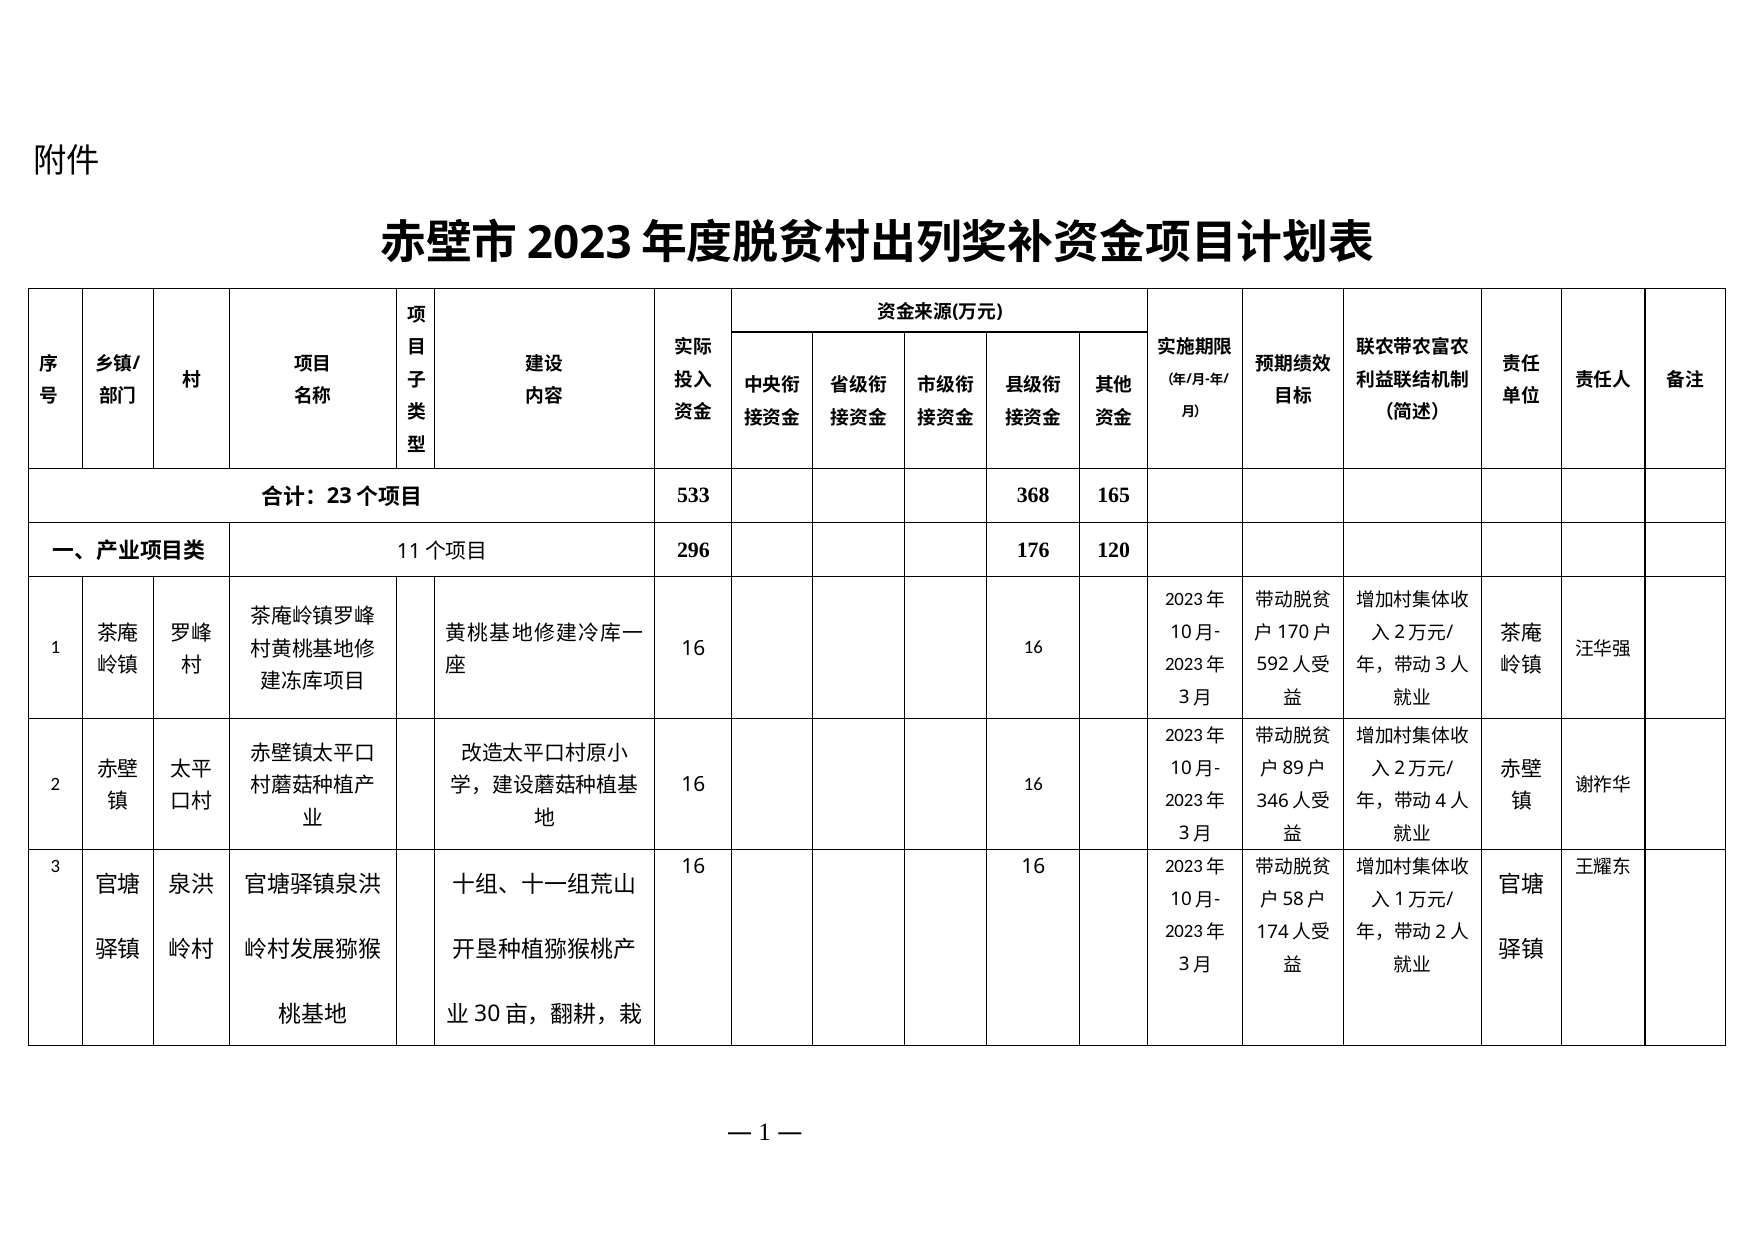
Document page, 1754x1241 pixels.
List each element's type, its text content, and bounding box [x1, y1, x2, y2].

table_cell 汪华强 [1562, 577, 1644, 717]
table_cell [1080, 850, 1147, 1044]
table_cell 一、产业项目类 [29, 523, 229, 576]
table_cell [1562, 469, 1644, 522]
table_cell 太平口村 [154, 719, 229, 848]
table_cell [1243, 523, 1343, 576]
table_header 资金来源(万元) [732, 289, 1147, 331]
text 附件 [0, 125, 1754, 190]
table_cell 2 [29, 719, 82, 848]
table_header 联农带农富农利益联结机制（简述） [1344, 289, 1481, 467]
table_cell 茶庵岭镇 [1482, 577, 1561, 717]
table_cell [732, 469, 812, 522]
table_cell 其他资金 [1080, 333, 1147, 467]
table_cell 省级衔接资金 [813, 333, 904, 467]
table_cell 165 [1080, 469, 1147, 522]
table_cell 改造太平口村原小学，建设蘑菇种植基地 [435, 719, 654, 848]
table_cell [732, 850, 812, 1044]
table_header 项目 子类型 [397, 289, 434, 467]
table_cell [813, 523, 904, 576]
table_cell [1482, 523, 1561, 576]
table_cell 泉洪岭村 [154, 850, 229, 1044]
table_cell 2023年10月- 2023年3月 [1148, 850, 1242, 1044]
table_cell 2023年10月- 2023年3月 [1148, 719, 1242, 848]
table_cell 16 [655, 577, 731, 717]
table_cell 官塘驿镇泉洪岭村发展猕猴桃基地 [230, 850, 396, 1044]
table_cell 赤壁镇太平口村蘑菇种植产业 [230, 719, 396, 848]
table_cell [397, 577, 434, 717]
table_cell 16 [987, 577, 1079, 717]
table_cell 368 [987, 469, 1079, 522]
table_cell [813, 577, 904, 717]
table_cell 官塘驿镇 [83, 850, 153, 1044]
table_cell 增加村集体收入1万元/年，带动2人就业 [1344, 850, 1481, 1044]
table_cell [732, 523, 812, 576]
table_cell 2023年10月- 2023年3月 [1148, 577, 1242, 717]
table_header 建设 内容 [435, 289, 654, 467]
text 赤壁市2023年度脱贫村出列奖补资金项目计划表 [0, 190, 1754, 288]
table_cell 罗峰村 [154, 577, 229, 717]
table_cell [397, 850, 434, 1044]
table_cell 增加村集体收入2万元/年，带动3人就业 [1344, 577, 1481, 717]
table_cell 茶庵岭镇罗峰村黄桃基地修建冻库项目 [230, 577, 396, 717]
table_header 责任人 [1562, 289, 1644, 467]
table_cell 官塘驿镇 [1482, 850, 1561, 1044]
table_header 序号 [29, 289, 82, 467]
table_cell [1646, 719, 1725, 848]
table_cell [732, 577, 812, 717]
table_header 实施期限 （年/月-年/月） [1148, 289, 1242, 467]
table_cell [1148, 523, 1242, 576]
table_cell 11个项目 [230, 523, 654, 576]
table_cell 市级衔接资金 [905, 333, 986, 467]
table_cell [1646, 469, 1725, 522]
table_cell [813, 850, 904, 1044]
table_header 责任 单位 [1482, 289, 1561, 467]
table_cell 带动脱贫户58户174人受益 [1243, 850, 1343, 1044]
table_cell [732, 719, 812, 848]
table_cell 王耀东 [1562, 850, 1644, 1044]
table_cell [1646, 577, 1725, 717]
table_header 村 [154, 289, 229, 467]
table_cell 16 [655, 850, 731, 1044]
table_cell 16 [655, 719, 731, 848]
table_header 实际投入资金 [655, 289, 731, 467]
table_cell 赤壁镇 [83, 719, 153, 848]
table_cell 533 [655, 469, 731, 522]
table_cell 带动脱贫户170户592人受益 [1243, 577, 1343, 717]
table_cell 赤壁镇 [1482, 719, 1561, 848]
table_cell [813, 469, 904, 522]
table_cell [1646, 850, 1725, 1044]
table_cell 16 [987, 850, 1079, 1044]
table_cell [1344, 523, 1481, 576]
table_cell 黄桃基地修建冷库一座 [435, 577, 654, 717]
table_cell [1080, 577, 1147, 717]
table_cell 120 [1080, 523, 1147, 576]
table_cell 合计：23个项目 [29, 469, 654, 522]
table_cell 带动脱贫户89户346人受益 [1243, 719, 1343, 848]
table_cell 176 [987, 523, 1079, 576]
table_cell [905, 719, 986, 848]
table_cell [1243, 469, 1343, 522]
table_cell 16 [987, 719, 1079, 848]
table_cell [1148, 469, 1242, 522]
table_cell 县级衔接资金 [987, 333, 1079, 467]
table_cell 增加村集体收入2万元/年，带动4人就业 [1344, 719, 1481, 848]
table_cell [813, 719, 904, 848]
table_cell [1646, 523, 1725, 576]
table_cell 十组、十一组荒山开垦种植猕猴桃产业30亩，翻耕，栽杆拉网 [435, 850, 654, 1044]
table_cell [1080, 719, 1147, 848]
table_cell 296 [655, 523, 731, 576]
table_cell [1482, 469, 1561, 522]
table_header 预期绩效目标 [1243, 289, 1343, 467]
table_cell [1562, 523, 1644, 576]
table_cell 3 [29, 850, 82, 1044]
table_cell 中央衔接资金 [732, 333, 812, 467]
table_cell [905, 850, 986, 1044]
table_cell 谢祚华 [1562, 719, 1644, 848]
table_cell [905, 577, 986, 717]
table_header 项目 名称 [230, 289, 396, 467]
table_cell 茶庵岭镇 [83, 577, 153, 717]
table_header 备注 [1646, 289, 1725, 467]
table_cell [397, 719, 434, 848]
table_cell 1 [29, 577, 82, 717]
table_header 乡镇/部门 [83, 289, 153, 467]
table_cell [905, 469, 986, 522]
table_cell [905, 523, 986, 576]
table_cell [1344, 469, 1481, 522]
